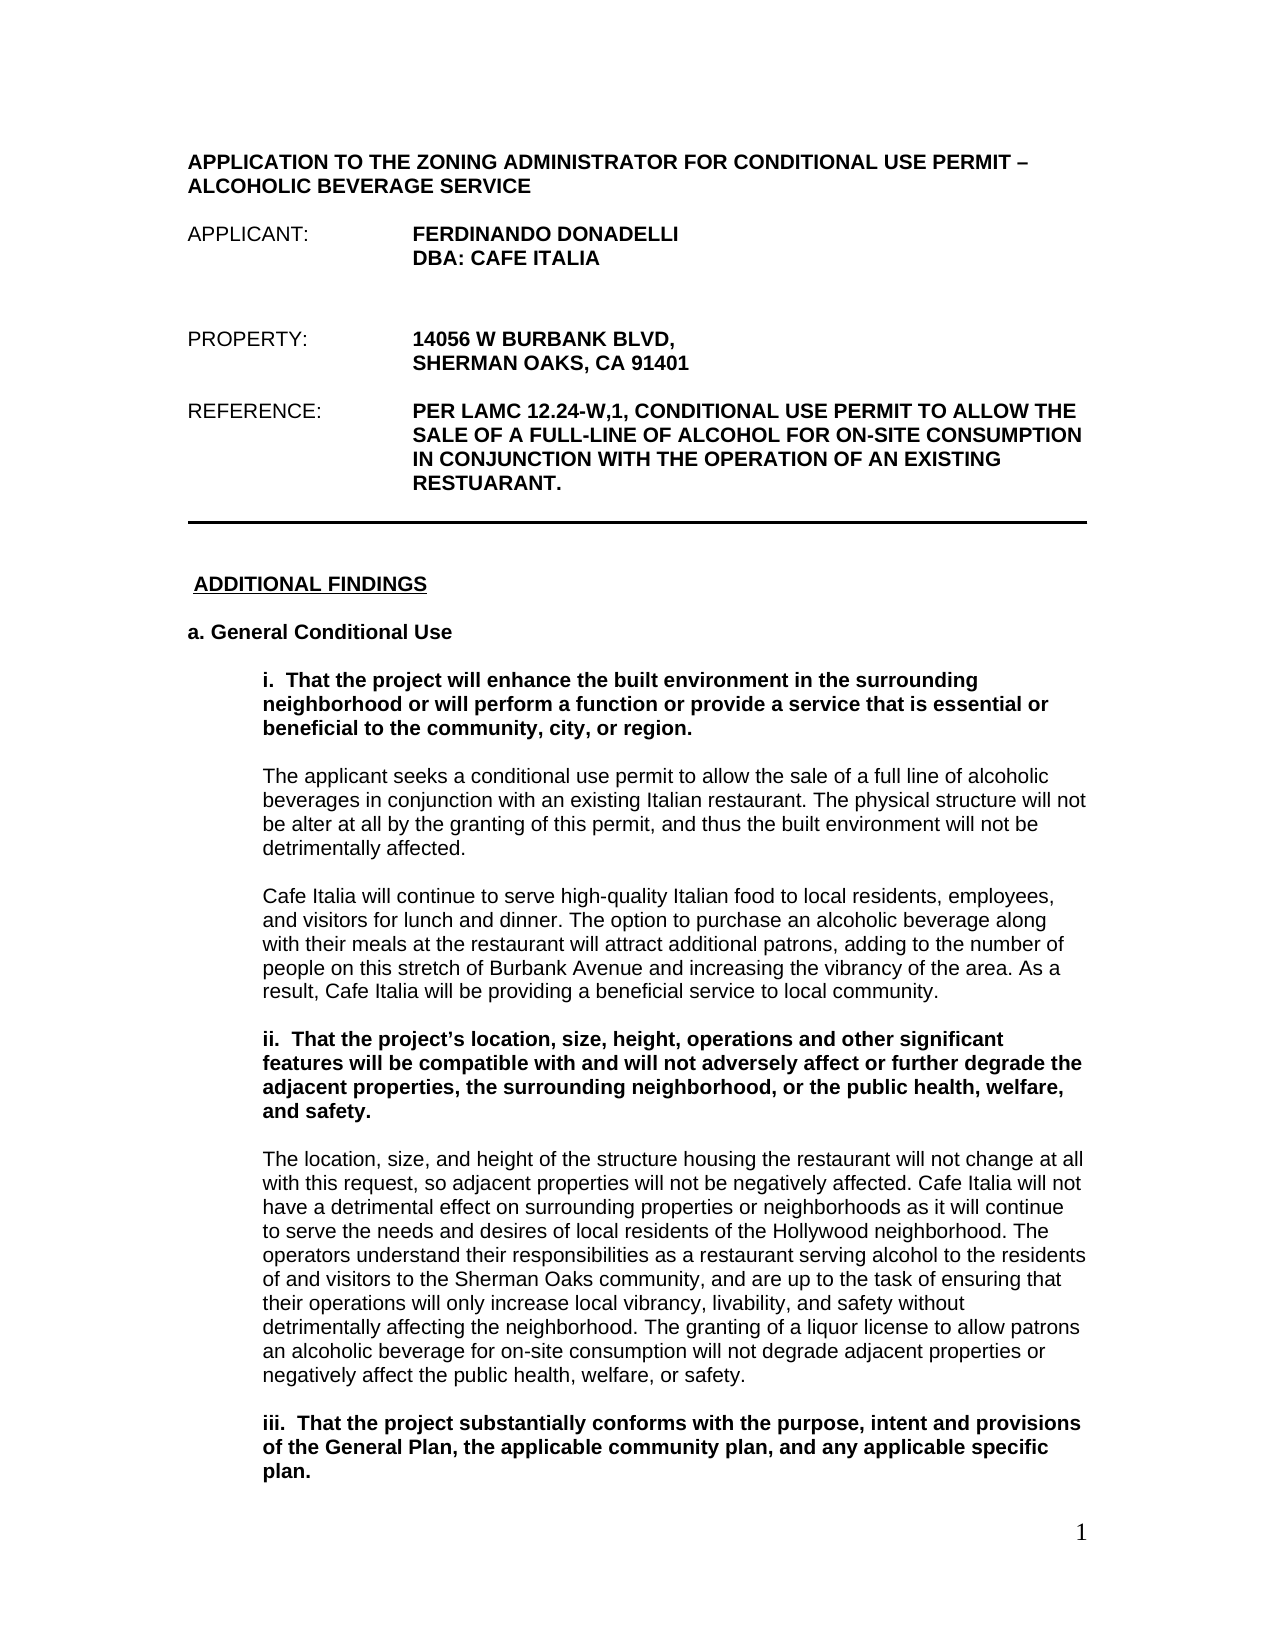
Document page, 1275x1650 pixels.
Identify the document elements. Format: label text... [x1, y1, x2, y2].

text iii. That the project substantially conforms with the purpose, intent and provisions of the General Plan, the applicable community plan, and any applicable specific plan. [262, 1411, 1087, 1482]
text i. That the project will enhance the built environment in the surrounding neighborhood or will perform a function or provide a service that is essential or beneficial to the community, city, or region. [262, 668, 1087, 740]
text PROPERTY: 14056 W BURBANK BLVD, [187, 327, 1087, 351]
text ADDITIONAL FINDINGS [187, 572, 1087, 596]
text a. General Conditional Use [187, 620, 1087, 644]
text Cafe Italia will continue to serve high-quality Italian food to local residents, employees, and visitors for lunch and dinner. The option to purchase an alcoholic beverage along with their meals at the restaurant will attract additional patrons, adding to the number of people on this stretch of Burbank Avenue and increasing the vibrancy of the area. As a result, Cafe Italia will be providing a beneficial service to local community. [262, 883, 1087, 1003]
text DBA: CAFE ITALIA [187, 246, 1087, 270]
text ii. That the project’s location, size, height, operations and other significant features will be compatible with and will not adversely affect or further degrade the adjacent properties, the surrounding neighborhood, or the public health, welfare, and safety. [262, 1027, 1087, 1123]
text APPLICANT: FERDINANDO DONADELLI [187, 222, 1087, 246]
text APPLICATION TO THE ZONING ADMINISTRATOR FOR CONDITIONAL USE PERMIT – ALCOHOLIC BEVERAGE SERVICE [187, 150, 1087, 198]
text The applicant seeks a conditional use permit to allow the sale of a full line of alcoholic beverages in conjunction with an existing Italian restaurant. The physical structure will not be alter at all by the granting of this permit, and thus the built environment will not be detrimentally affected. [262, 764, 1087, 859]
text The location, size, and height of the structure housing the restaurant will not change at all with this request, so adjacent properties will not be negatively affected. Cafe Italia will not have a detrimental effect on surrounding properties or neighborhoods as it will continue to serve the needs and desires of local residents of the Hollywood neighborhood. The operators understand their responsibilities as a restaurant serving alcohol to the residents of and visitors to the Sherman Oaks community, and are up to the task of ensuring that their operations will only increase local vibrancy, livability, and safety without detrimentally affecting the neighborhood. The granting of a liquor license to allow patrons an alcoholic beverage for on-site consumption will not degrade adjacent properties or negatively affect the public health, welfare, or safety. [262, 1147, 1087, 1387]
text REFERENCE: PER LAMC 12.24-W,1, CONDITIONAL USE PERMIT TO ALLOW THE SALE OF A FULL-LINE OF ALCOHOL FOR ON-SITE CONSUMPTION IN CONJUNCTION WITH THE OPERATION OF AN EXISTING RESTUARANT. [187, 399, 1087, 495]
text SHERMAN OAKS, CA 91401 [187, 351, 1087, 375]
